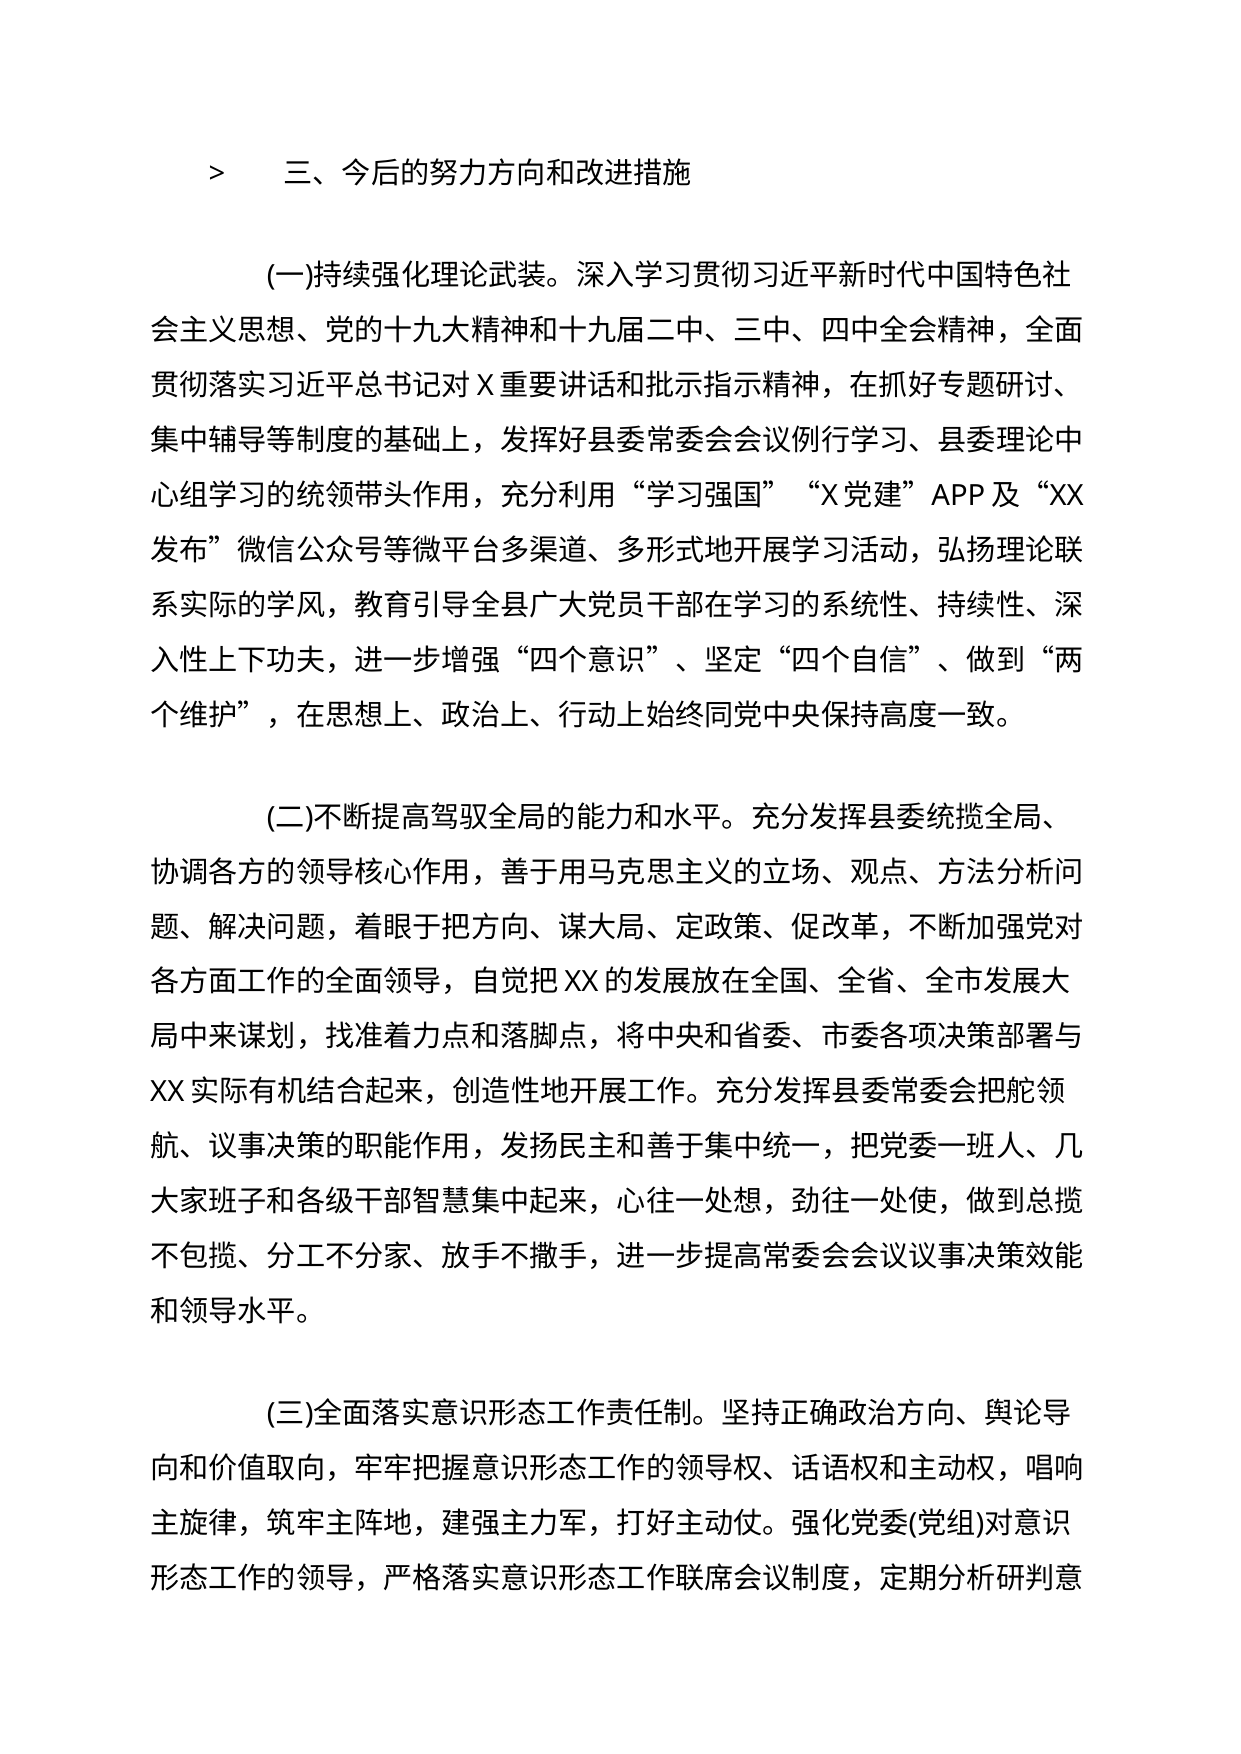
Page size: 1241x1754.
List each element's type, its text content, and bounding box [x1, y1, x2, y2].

text (一)持续强化理论武装。深入学习贯彻习近平新时代中国特色社会主义思想、党的十九大精神和十九届二中、三中、四中全会精神，全面贯彻落实习近平总书记对X重要讲话和批示指示精神，在抓好专题研讨、集中辅导等制度的基础上，发挥好县委常委会会议例行学习、县委理论中心组学习的统领带头作用，充分利用“学习强国”“X党建”APP及“XX发布”微信公众号等微平台多渠道、多形式地开展学习活动，弘扬理论联系实际的学风，教育引导全县广大党员干部在学习的系统性、持续性、深入性上下功夫，进一步增强“四个意识”、坚定“四个自信”、做到“两个维护”，在思想上、政治上、行动上始终同党中央保持高度一致。 [150, 252, 1090, 734]
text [150, 1389, 1090, 1597]
text (二)不断提高驾驭全局的能力和水平。充分发挥县委统揽全局、协调各方的领导核心作用，善于用马克思主义的立场、观点、方法分析问题、解决问题，着眼于把方向、谋大局、定政策、促改革，不断加强党对各方面工作的全面领导，自觉把XX的发展放在全国、全省、全市发展大局中来谋划，找准着力点和落脚点，将中央和省委、市委各项决策部署与XX实际有机结合起来，创造性地开展工作。充分发挥县委常委会把舵领航、议事决策的职能作用，发扬民主和善于集中统一，把党委一班人、几大家班子和各级干部智慧集中起来，心往一处想，劲往一处使，做到总揽不包揽、分工不分家、放手不撒手，进一步提高常委会会议议事决策效能和领导水平。 [150, 793, 1090, 1330]
text > 三、今后的努力方向和改进措施 [150, 150, 1090, 192]
